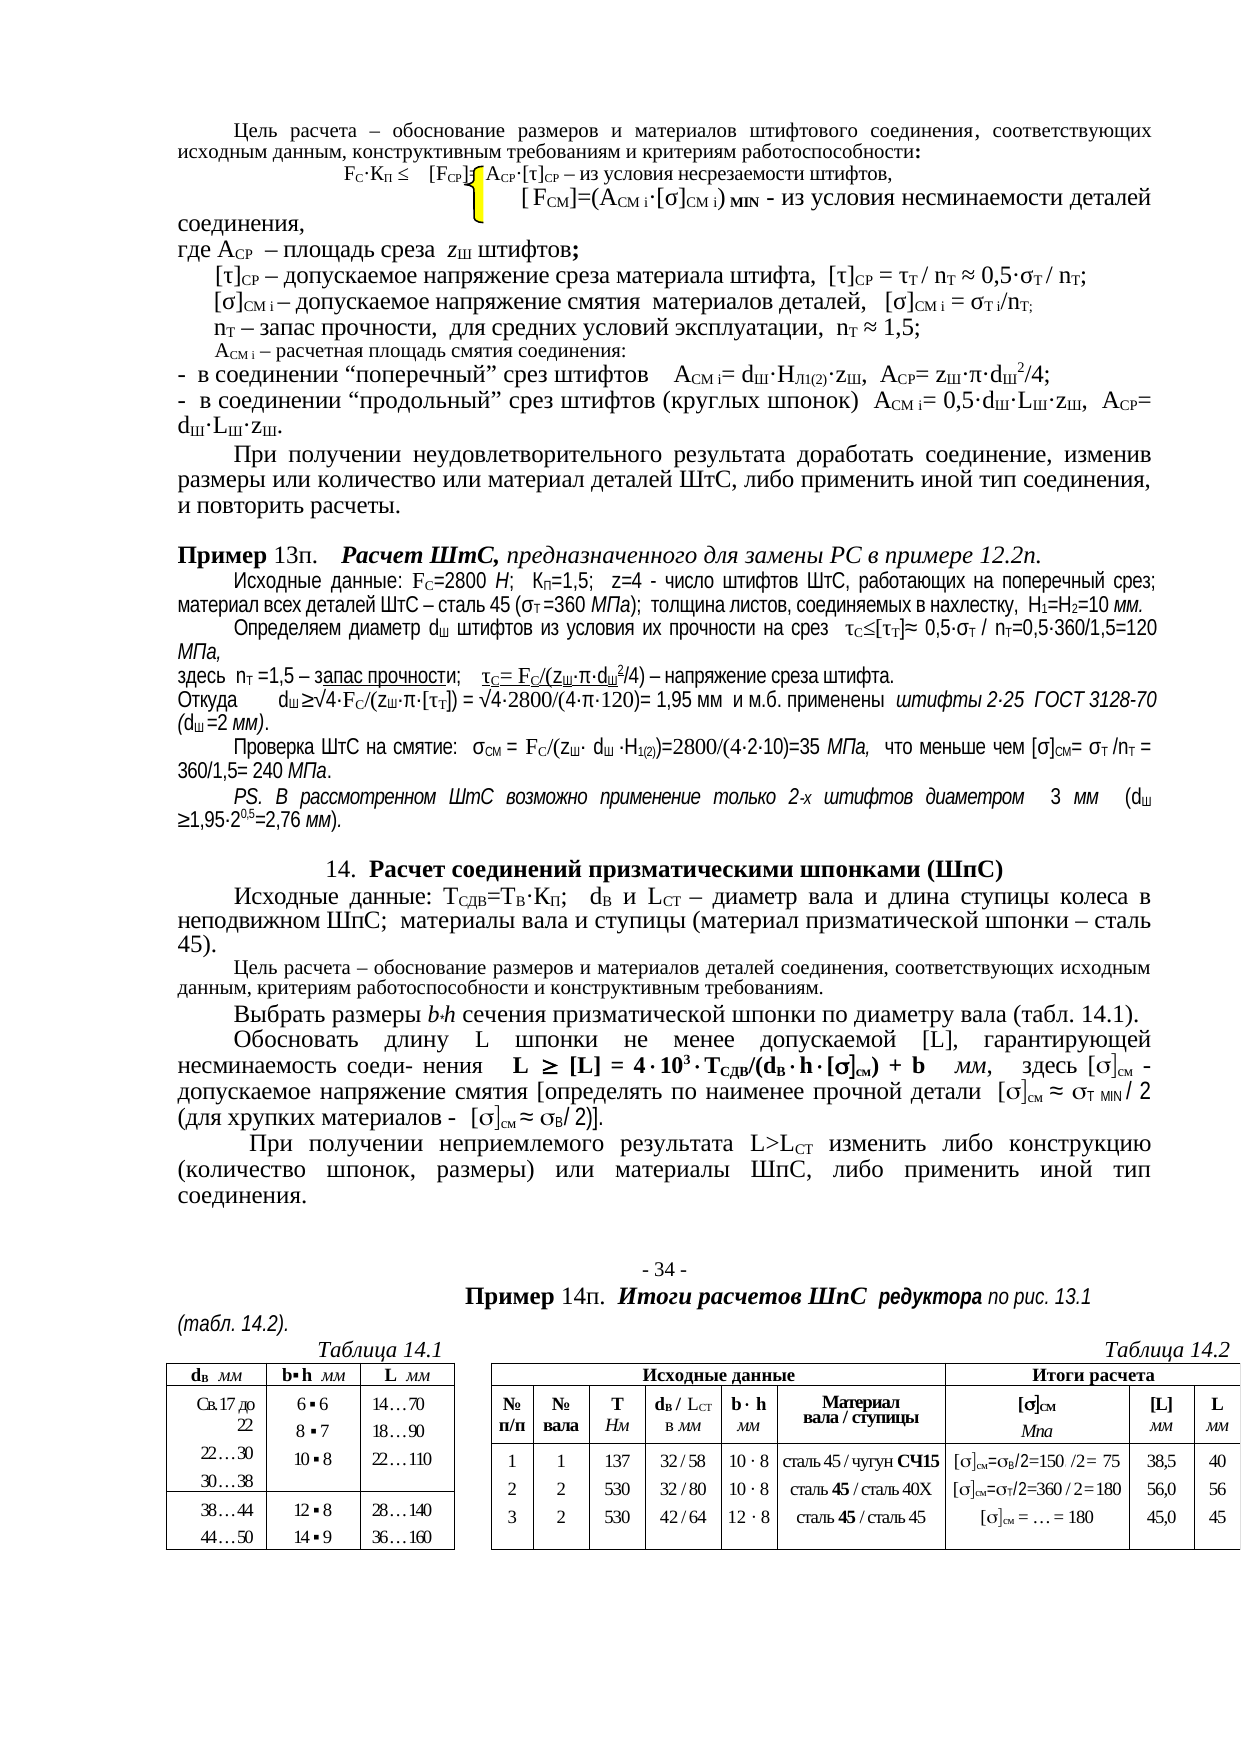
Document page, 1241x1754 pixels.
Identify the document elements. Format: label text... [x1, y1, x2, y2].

text где ACР – площадь среза zШ штифтов; [177, 237, 1152, 263]
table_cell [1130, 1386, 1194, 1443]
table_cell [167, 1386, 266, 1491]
text [FCM]=(ACM i·[σ]CM i) MIN - из условия несминаемости деталей соединения, [177, 185, 1152, 237]
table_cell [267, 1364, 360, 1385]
text PS. В рассмотренном ШтС возможно применение только 2-х штифтов диаметром 3 мм (dШ ≥1,95·20,5=2,76 мм). [177, 785, 1152, 833]
text - в соединении “поперечный” срез штифтов ACM i= dШ·НЛ1(2)·zШ, ACР= zШ·π·dШ2/4; [177, 362, 1152, 387]
text Обосновать длину L шпонки не менее допускаемой [L], гарантирующей несминаемость соеди- нения L [L] = 4103TСДВ/(dВh[см) + b мм, здесь [см - допускаемое напряжение смятия [определять по наименее прочной детали [см ≈ T MIN / 2 (для хрупких материалов - [см ≈ В / 2)]. [177, 1027, 1152, 1131]
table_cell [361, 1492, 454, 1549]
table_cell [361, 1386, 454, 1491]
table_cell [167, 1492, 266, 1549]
text Исходные данные: FС=2800 Н; КП=1,5; z=4 - число штифтов ШтС, работающих на поперечный срез; материал всех деталей ШтС – сталь 45 (σТ =360 МПа); толщина листов, соединяемых в нахлестку, Н1=Н2=10 мм. [177, 569, 1157, 617]
text Пример 14п. Итоги расчетов ШпС редуктора по рис. 13.1 (табл. 14.2). [177, 1281, 1152, 1336]
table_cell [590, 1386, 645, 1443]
text Цель расчета – обоснование размеров и материалов штифтового соединения, соответствующих исходным данным, конструктивным требованиям и критериям работоспособности: [177, 118, 1152, 163]
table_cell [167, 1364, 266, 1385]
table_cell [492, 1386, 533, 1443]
text - 34 - [177, 1257, 1152, 1281]
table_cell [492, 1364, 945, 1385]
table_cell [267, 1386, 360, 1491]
text 14. Расчет соединений призматическими шпонками (ШпС) [177, 854, 1152, 883]
text Проверка ШтС на смятие: σCM = FС/(zШ· dШ ·Н1(2))=2800/(4·2·10)=35 МПа, что меньше чем [σ]CM= σТ /nT = 360/1,5= 240 МПа. [177, 736, 1152, 783]
text Определяем диаметр dШ штифтов из условия их прочности на срез τС≤[τТ]≈ 0,5·σТ / nT=0,5·360/1,5=120 МПа, [177, 617, 1157, 664]
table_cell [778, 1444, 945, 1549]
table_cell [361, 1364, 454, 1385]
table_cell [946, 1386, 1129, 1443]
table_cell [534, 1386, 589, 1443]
text Исходные данные: ТСДВ=ТВ·КП; dВ и LСТ – диаметр вала и длина ступицы колеса в неподвижном ШпС; материалы вала и ступицы (материал призматической шпонки – сталь 45). [177, 885, 1152, 958]
text nT – запас прочности, для средних условий эксплуатации, nT ≈ 1,5; [177, 314, 1152, 340]
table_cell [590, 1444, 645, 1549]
text Цель расчета – обоснование размеров и материалов деталей соединения, соответствующих исходным данным, критериям работоспособности и конструктивным требованиям. [177, 958, 1152, 999]
text При получении неудовлетворительного результата доработать соединение, изменив размеры или количество или материал деталей ШтС, либо применить иной тип соединения, и повторить расчеты. [177, 441, 1152, 519]
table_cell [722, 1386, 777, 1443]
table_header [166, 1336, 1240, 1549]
text здесь nT =1,5 – запас прочности; τС= FС/(zШ·π·dШ2/4) – напряжение среза штифта. [177, 664, 1157, 688]
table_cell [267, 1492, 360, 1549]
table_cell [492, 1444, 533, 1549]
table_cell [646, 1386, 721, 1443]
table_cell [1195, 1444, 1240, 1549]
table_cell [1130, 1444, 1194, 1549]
text Пример 13п. Расчет ШтС, предназначенного для замены РС в примере 12.2п. [177, 541, 1152, 569]
text FС·КП ≤ [FСР]= ACР·[τ]CР – из условия несрезаемости штифтов, [177, 163, 1152, 185]
text Выбрать размеры b*h сечения призматической шпонки по диаметру вала (табл. 14.1). [177, 1001, 1152, 1027]
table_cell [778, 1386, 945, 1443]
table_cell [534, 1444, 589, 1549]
text [τ]CР – допускаемое напряжение среза материала штифта, [τ]CР = τТ / nT ≈ 0,5·σТ / nT; [177, 263, 1152, 288]
text При получении неприемлемого результата L>LСТ изменить либо конструкцию (количество шпонок, размеры) или материалы ШпС, либо применить иной тип соединения. [177, 1131, 1152, 1209]
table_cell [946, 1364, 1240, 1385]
text ACM i – расчетная площадь смятия соединения: [177, 340, 1152, 362]
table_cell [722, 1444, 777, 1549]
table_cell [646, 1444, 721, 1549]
text [σ]CM i – допускаемое напряжение смятия материалов деталей, [σ]CM i = σТ i/nT; [177, 288, 1152, 314]
text - в соединении “продольный” срез штифтов (круглых шпонок) ACM i= 0,5·dШ·LШ·zШ, ACР= dШ·LШ·zШ. [177, 387, 1152, 439]
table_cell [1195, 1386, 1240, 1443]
text Откуда dШ ≥√4·FС/(zШ·π·[τТ]) = √4·2800/(4·π·120)= 1,95 мм и м.б. применены штифты 2·25 ГОСТ 3128-70 (dШ =2 мм). [177, 688, 1157, 736]
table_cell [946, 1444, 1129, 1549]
